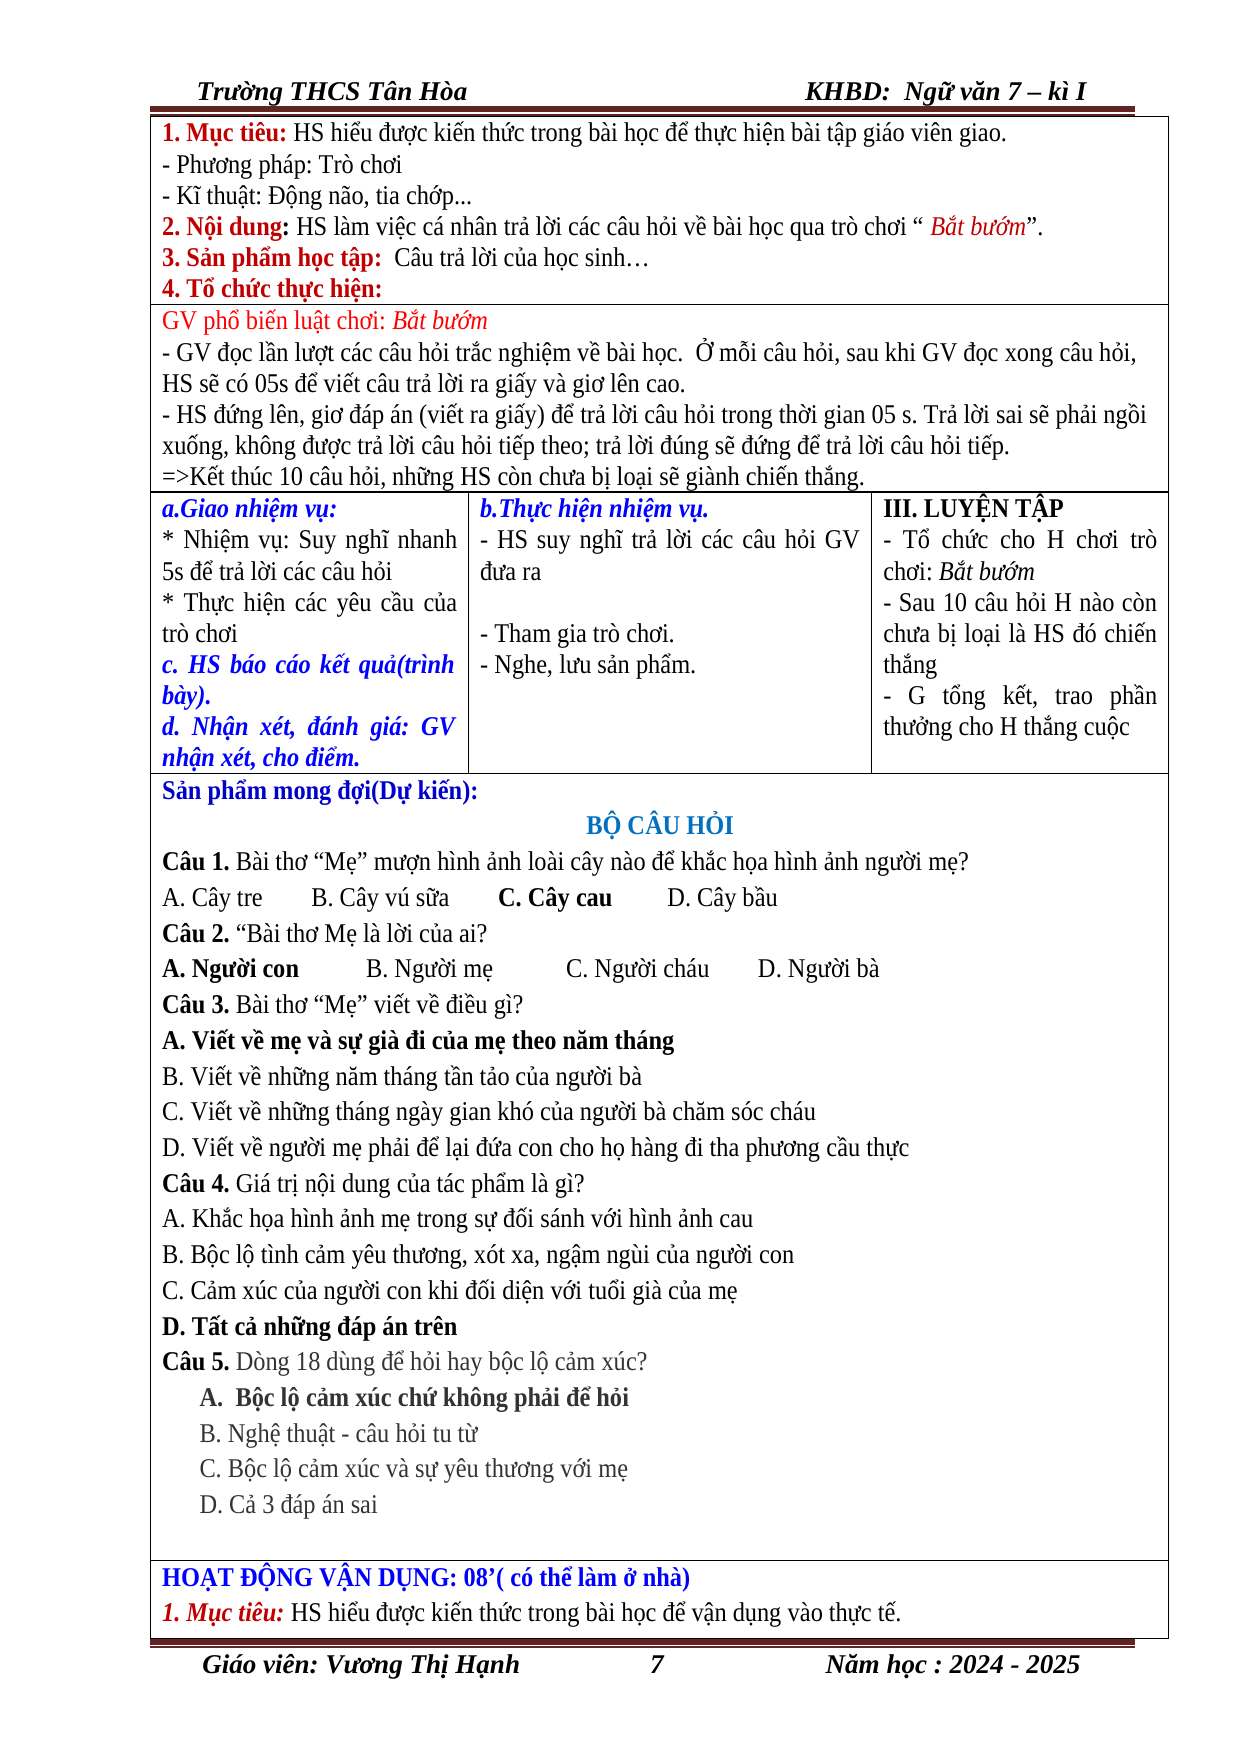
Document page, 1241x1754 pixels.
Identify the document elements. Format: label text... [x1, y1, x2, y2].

table_cell a.Giao nhiệm vụ: * Nhiệm vụ: Suy nghĩ nhanh 5s để trả lời các câu hỏi * Thực hiện các yêu cầu của trò chơi c. HS báo cáo kết quả(trình bày). d. Nhận xét, đánh giá: GV nhận xét, cho điểm. [151, 493, 468, 773]
table_cell b.Thực hiện nhiệm vụ. - HS suy nghĩ trả lời các câu hỏi GV đưa ra - Tham gia trò chơi. - Nghe, lưu sản phẩm. [469, 493, 871, 773]
table_cell Sản phẩm mong đợi(Dự kiến): BỘ CÂU HỎI Câu 1. Bài thơ “Mẹ” mượn hình ảnh loài cây nào để khắc họa hình ảnh người mẹ? A. Cây tre B. Cây vú sữa C. Cây cau D. Cây bầu Câu 2. “Bài thơ Mẹ là lời của ai? A. Người con B. Người mẹ C. Người cháu D. Người bà Câu 3. Bài thơ “Mẹ” viết về điều gì? A. Viết về mẹ và sự già đi của mẹ theo năm tháng B. Viết về những năm tháng tần tảo của người bà C. Viết về những tháng ngày gian khó của người bà chăm sóc cháu D. Viết về người mẹ phải để lại đứa con cho họ hàng đi tha phương cầu thực Câu 4. Giá trị nội dung của tác phẩm là gì? A. Khắc họa hình ảnh mẹ trong sự đối sánh với hình ảnh cau B. Bộc lộ tình cảm yêu thương, xót xa, ngậm ngùi của người con C. Cảm xúc của người con khi đối diện với tuổi già của mẹ D. Tất cả những đáp án trên Câu 5. Dòng 18 dùng để hỏi hay bộc lộ cảm xúc? A. Bộc lộ cảm xúc chứ không phải để hỏi B. Nghệ thuật - câu hỏi tu từ C. Bộc lộ cảm xúc và sự yêu thương với mẹ D. Cả 3 đáp án sai [151, 774, 1168, 1560]
table_cell GV phổ biến luật chơi: Bắt bướm - GV đọc lần lượt các câu hỏi trắc nghiệm về bài học. Ở mỗi câu hỏi, sau khi GV đọc xong câu hỏi, HS sẽ có 05s để viết câu trả lời ra giấy và giơ lên cao. - HS đứng lên, giơ đáp án (viết ra giấy) để trả lời câu hỏi trong thời gian 05 s. Trả lời sai sẽ phải ngồi xuống, không được trả lời câu hỏi tiếp theo; trả lời đúng sẽ đứng để trả lời câu hỏi tiếp. =>Kết thúc 10 câu hỏi, những HS còn chưa bị loại sẽ giành chiến thắng. [151, 305, 1168, 491]
table_cell III. LUYỆN TẬP - Tổ chức cho H chơi trò chơi: Bắt bướm - Sau 10 câu hỏi H nào còn chưa bị loại là HS đó chiến thắng - G tổng kết, trao phần thưởng cho H thắng cuộc [872, 493, 1168, 773]
